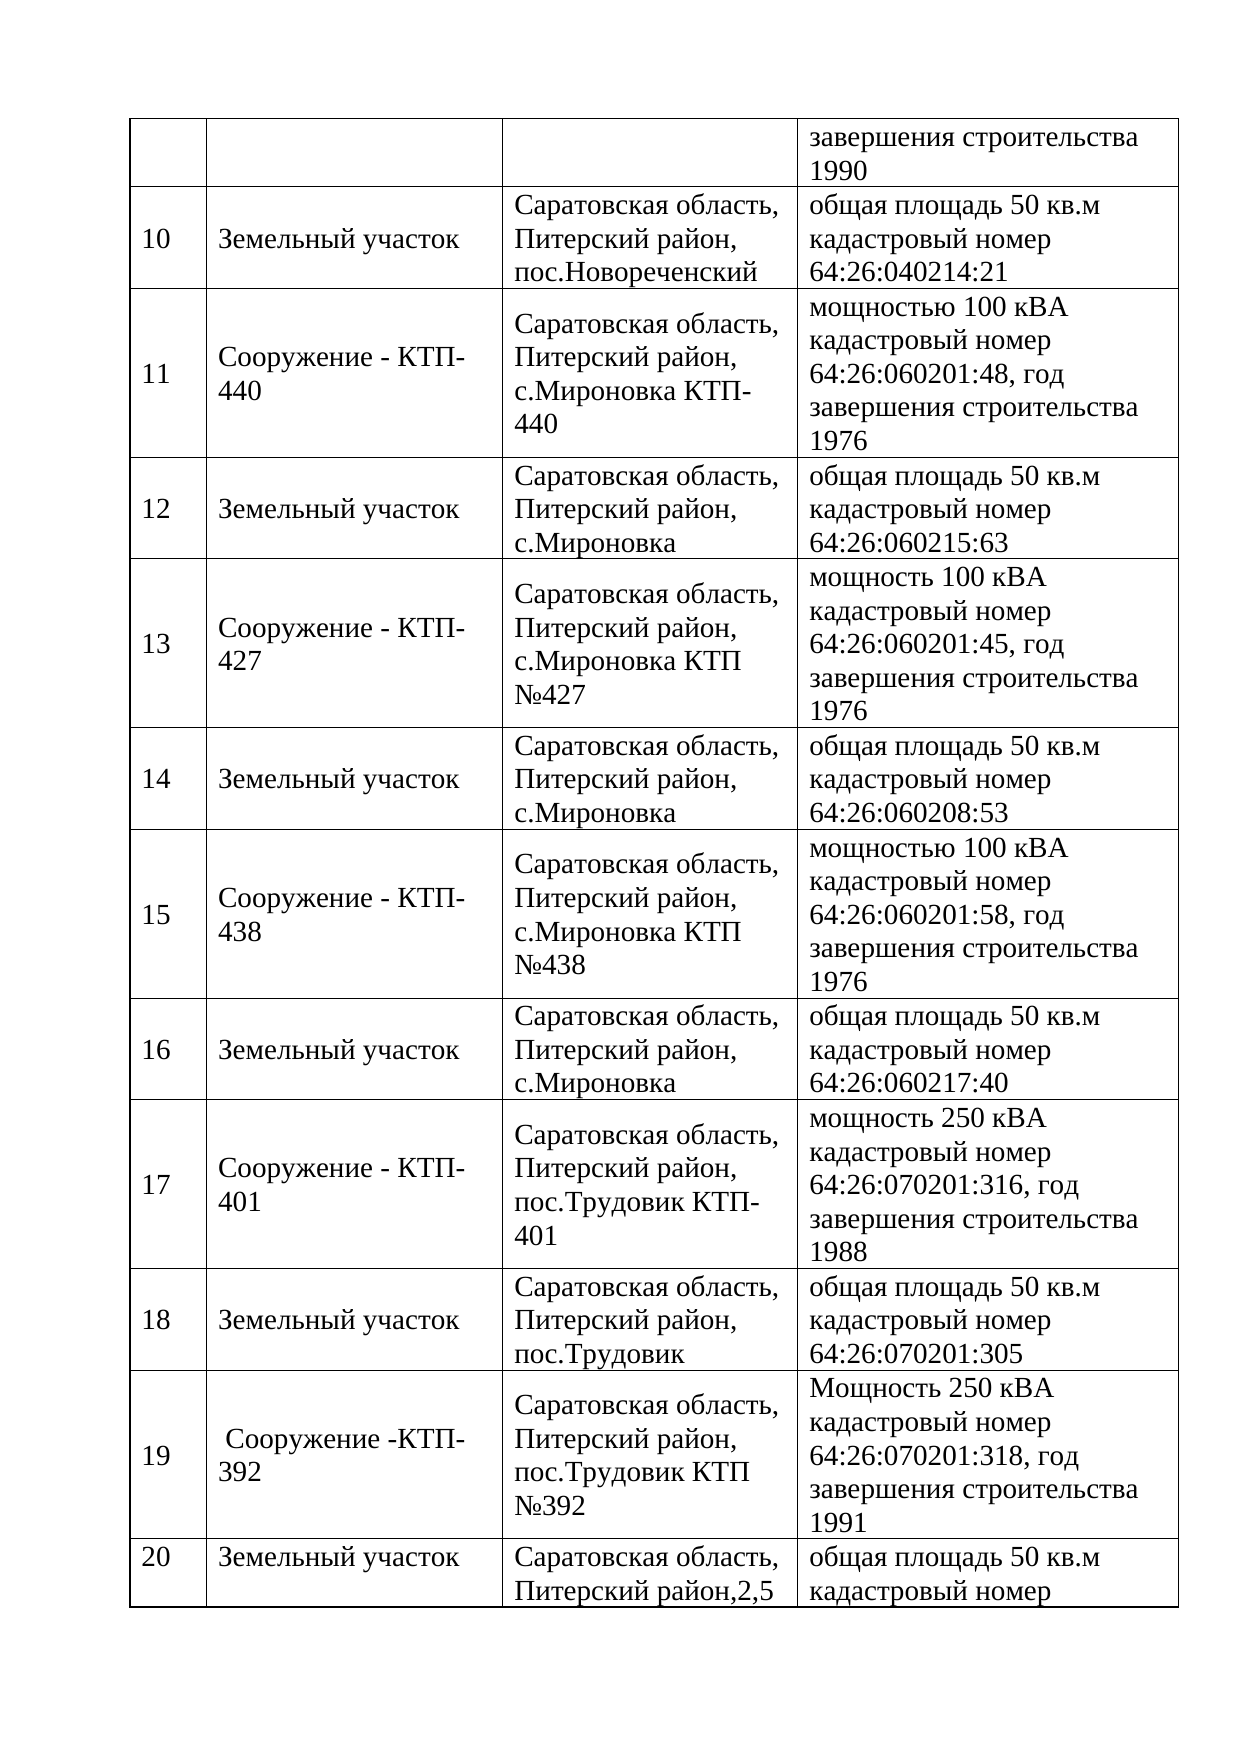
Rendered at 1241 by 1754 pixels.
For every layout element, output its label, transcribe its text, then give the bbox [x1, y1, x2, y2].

table_cell Земельный участок [207, 728, 502, 829]
table_cell Сооружение -КТП-392 [207, 1371, 502, 1538]
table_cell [207, 119, 502, 186]
table_cell Саратовская область, Питерский район, с.Мироновка КТП- 440 [503, 289, 797, 457]
table_cell 10 [131, 187, 206, 288]
table_cell 20 [131, 1539, 206, 1606]
table_cell общая площадь 50 кв.м кадастровый номер 64:26:040214:21 [798, 187, 1178, 288]
table_cell 12 [131, 458, 206, 558]
table_cell Земельный участок [207, 458, 502, 558]
table_cell Саратовская область, Питерский район, пос.Трудовик КТП-401 [503, 1100, 797, 1268]
table_cell Саратовская область, Питерский район, с.Мироновка КТП №438 [503, 830, 797, 997]
table_cell Саратовская область, Питерский район, пос.Новореченский [503, 187, 797, 288]
table_cell мощностью 100 кВА кадастровый номер 64:26:060201:58, год завершения строительства 1976 [798, 830, 1178, 997]
table_cell общая площадь 50 кв.м кадастровый номер 64:26:060215:63 [798, 458, 1178, 558]
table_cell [798, 1539, 1178, 1606]
table_cell Земельный участок [207, 1539, 502, 1606]
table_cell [798, 119, 1178, 186]
table_cell 19 [131, 1371, 206, 1538]
table_cell Земельный участок [207, 1269, 502, 1369]
table_cell 9 [131, 119, 206, 186]
table_cell мощность 250 кВА кадастровый номер 64:26:070201:316, год завершения строительства 1988 [798, 1100, 1178, 1268]
table_cell Саратовская область, Питерский район, с.Мироновка [503, 728, 797, 829]
table_cell Земельный участок [207, 999, 502, 1099]
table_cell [503, 119, 797, 186]
table_cell 16 [131, 999, 206, 1099]
table_cell общая площадь 50 кв.м кадастровый номер 64:26:060208:53 [798, 728, 1178, 829]
table_cell Сооружение - КТП-401 [207, 1100, 502, 1268]
table_cell мощность 100 кВА кадастровый номер 64:26:060201:45, год завершения строительства 1976 [798, 559, 1178, 727]
table_cell 11 [131, 289, 206, 457]
table_cell Саратовская область, Питерский район, пос.Трудовик [503, 1269, 797, 1369]
table_cell Саратовская область, Питерский район, пос.Трудовик КТП №392 [503, 1371, 797, 1538]
table_cell 18 [131, 1269, 206, 1369]
table_cell 13 [131, 559, 206, 727]
table_cell Саратовская область, Питерский район, с.Мироновка КТП №427 [503, 559, 797, 727]
table_cell мощностью 100 кВА кадастровый номер 64:26:060201:48, год завершения строительства 1976 [798, 289, 1178, 457]
table_cell 15 [131, 830, 206, 997]
table_cell Земельный участок [207, 187, 502, 288]
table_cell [503, 1539, 797, 1606]
table_cell 14 [131, 728, 206, 829]
table_cell 17 [131, 1100, 206, 1268]
table_cell общая площадь 50 кв.м кадастровый номер 64:26:070201:305 [798, 1269, 1178, 1369]
table_cell Саратовская область, Питерский район, с.Мироновка [503, 999, 797, 1099]
table_cell Мощность 250 кВА кадастровый номер 64:26:070201:318, год завершения строительства 1991 [798, 1371, 1178, 1538]
table_cell общая площадь 50 кв.м кадастровый номер 64:26:060217:40 [798, 999, 1178, 1099]
table_cell Сооружение - КТП-440 [207, 289, 502, 457]
table_cell Саратовская область, Питерский район, с.Мироновка [503, 458, 797, 558]
table_cell Сооружение - КТП-438 [207, 830, 502, 997]
table_cell Сооружение - КТП-427 [207, 559, 502, 727]
